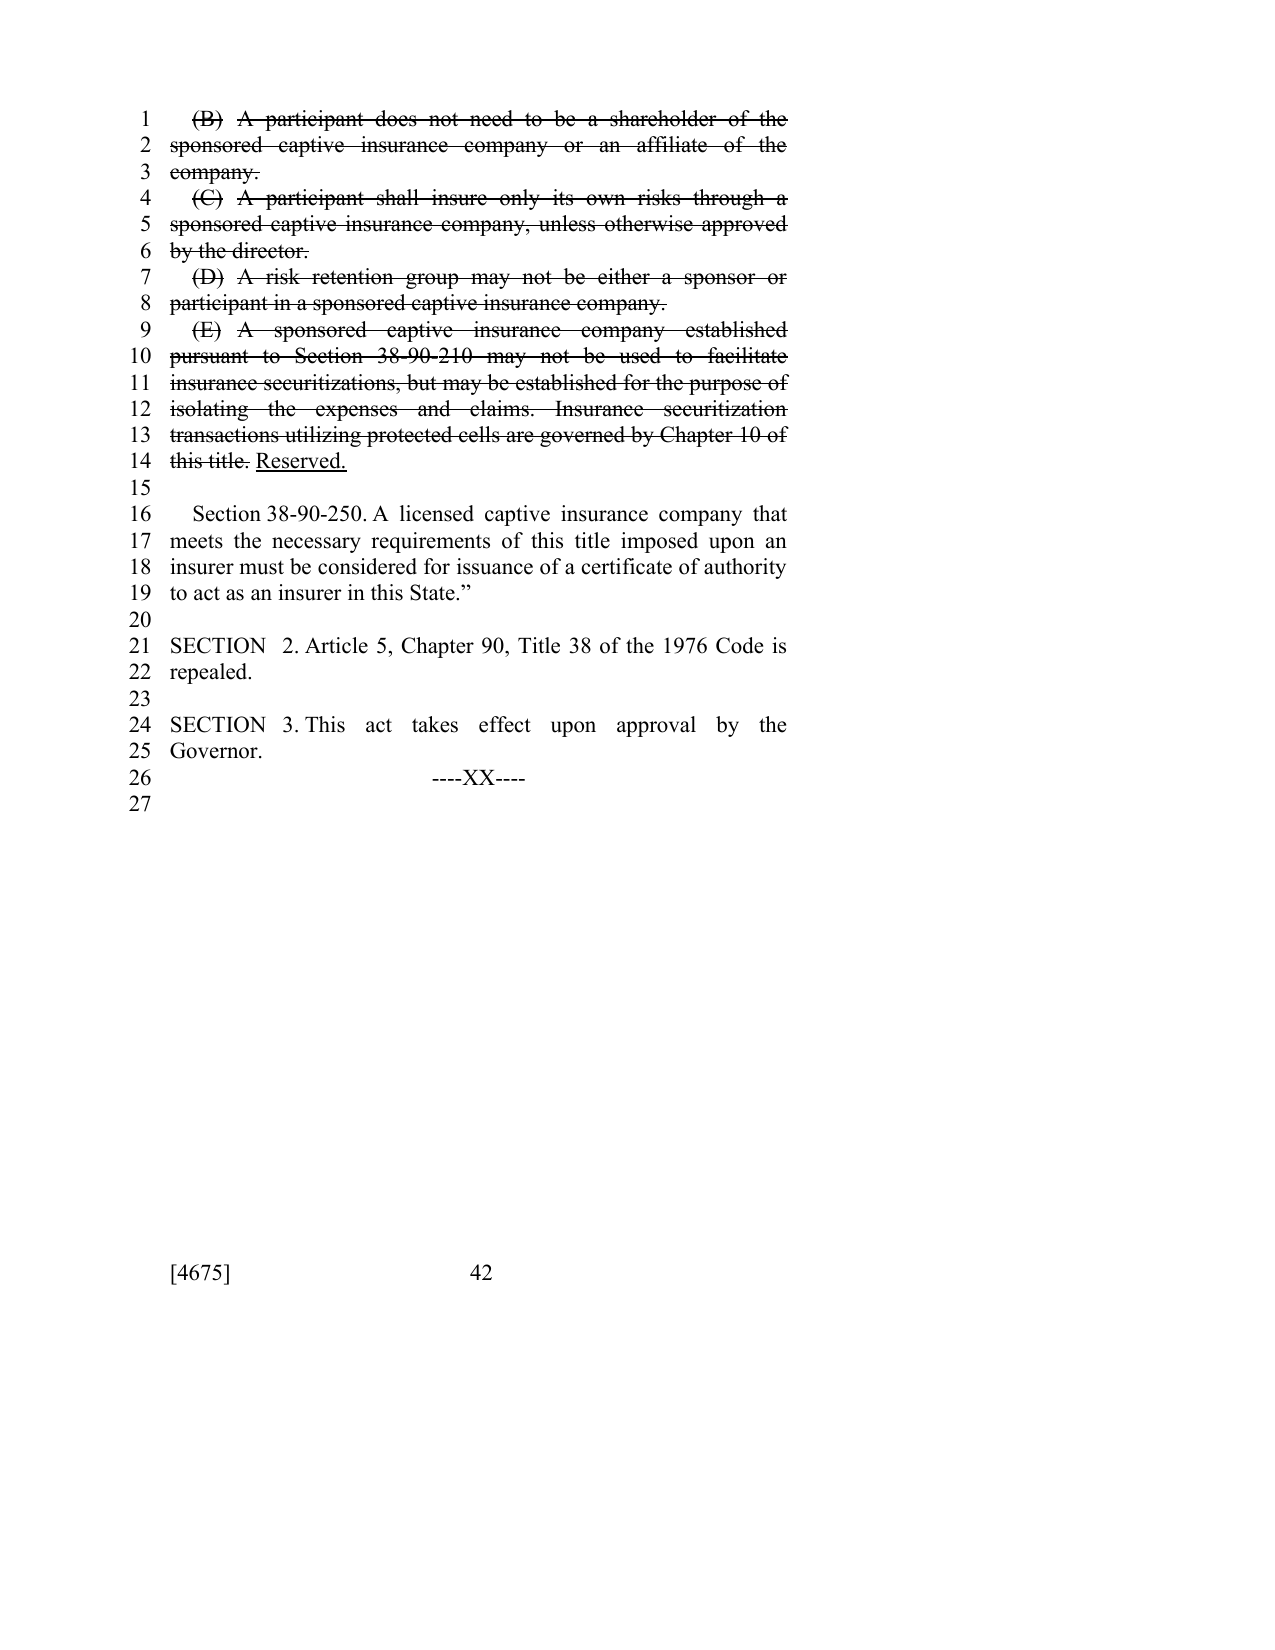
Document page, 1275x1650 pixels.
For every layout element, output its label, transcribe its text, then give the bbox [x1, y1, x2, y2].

text SECTION 2. Article 5, Chapter 90, Title 38 of the 1976 Code is repealed. [169, 632, 787, 685]
text (C) A participant shall insure only its own risks through a sponsored captive insurance company, unless otherwise approved by the director. [169, 184, 787, 225]
text (E) A sponsored captive insurance company established pursuant to Section 38-90-210 may not be used to facilitate insurance securitizations, but may be established for the purpose of isolating the expenses and claims. Insurance securitization transactions utilizing protected cells are governed by Chapter 10 of this title. Reserved. [169, 316, 787, 356]
text Section 38-90-250. A licensed captive insurance company that meets the necessary requirements of this title imposed upon an insurer must be considered for issuance of a certificate of authority to act as an insurer in this State.” [169, 500, 787, 606]
text (E) A sponsored captive insurance company established pursuant to Section 38-90-210 may not be used to facilitate insurance securitizations, but may be established for the purpose of isolating the expenses and claims. Insurance securitization transactions utilizing protected cells are governed by Chapter 10 of this title. Reserved. [169, 437, 787, 474]
text SECTION 3. This act takes effect upon approval by the Governor. [169, 711, 787, 764]
text (D) A risk retention group may not be either a sponsor or participant in a sponsored captive insurance company. [169, 263, 787, 316]
text (C) A participant shall insure only its own risks through a sponsored captive insurance company, unless otherwise approved by the director. [169, 226, 787, 263]
text (B) A participant does not need to be a shareholder of the sponsored captive insurance company or an affiliate of the company. [169, 147, 787, 184]
text ----XX---- [169, 764, 787, 790]
text (B) A participant does not need to be a shareholder of the sponsored captive insurance company or an affiliate of the company. [169, 105, 787, 146]
